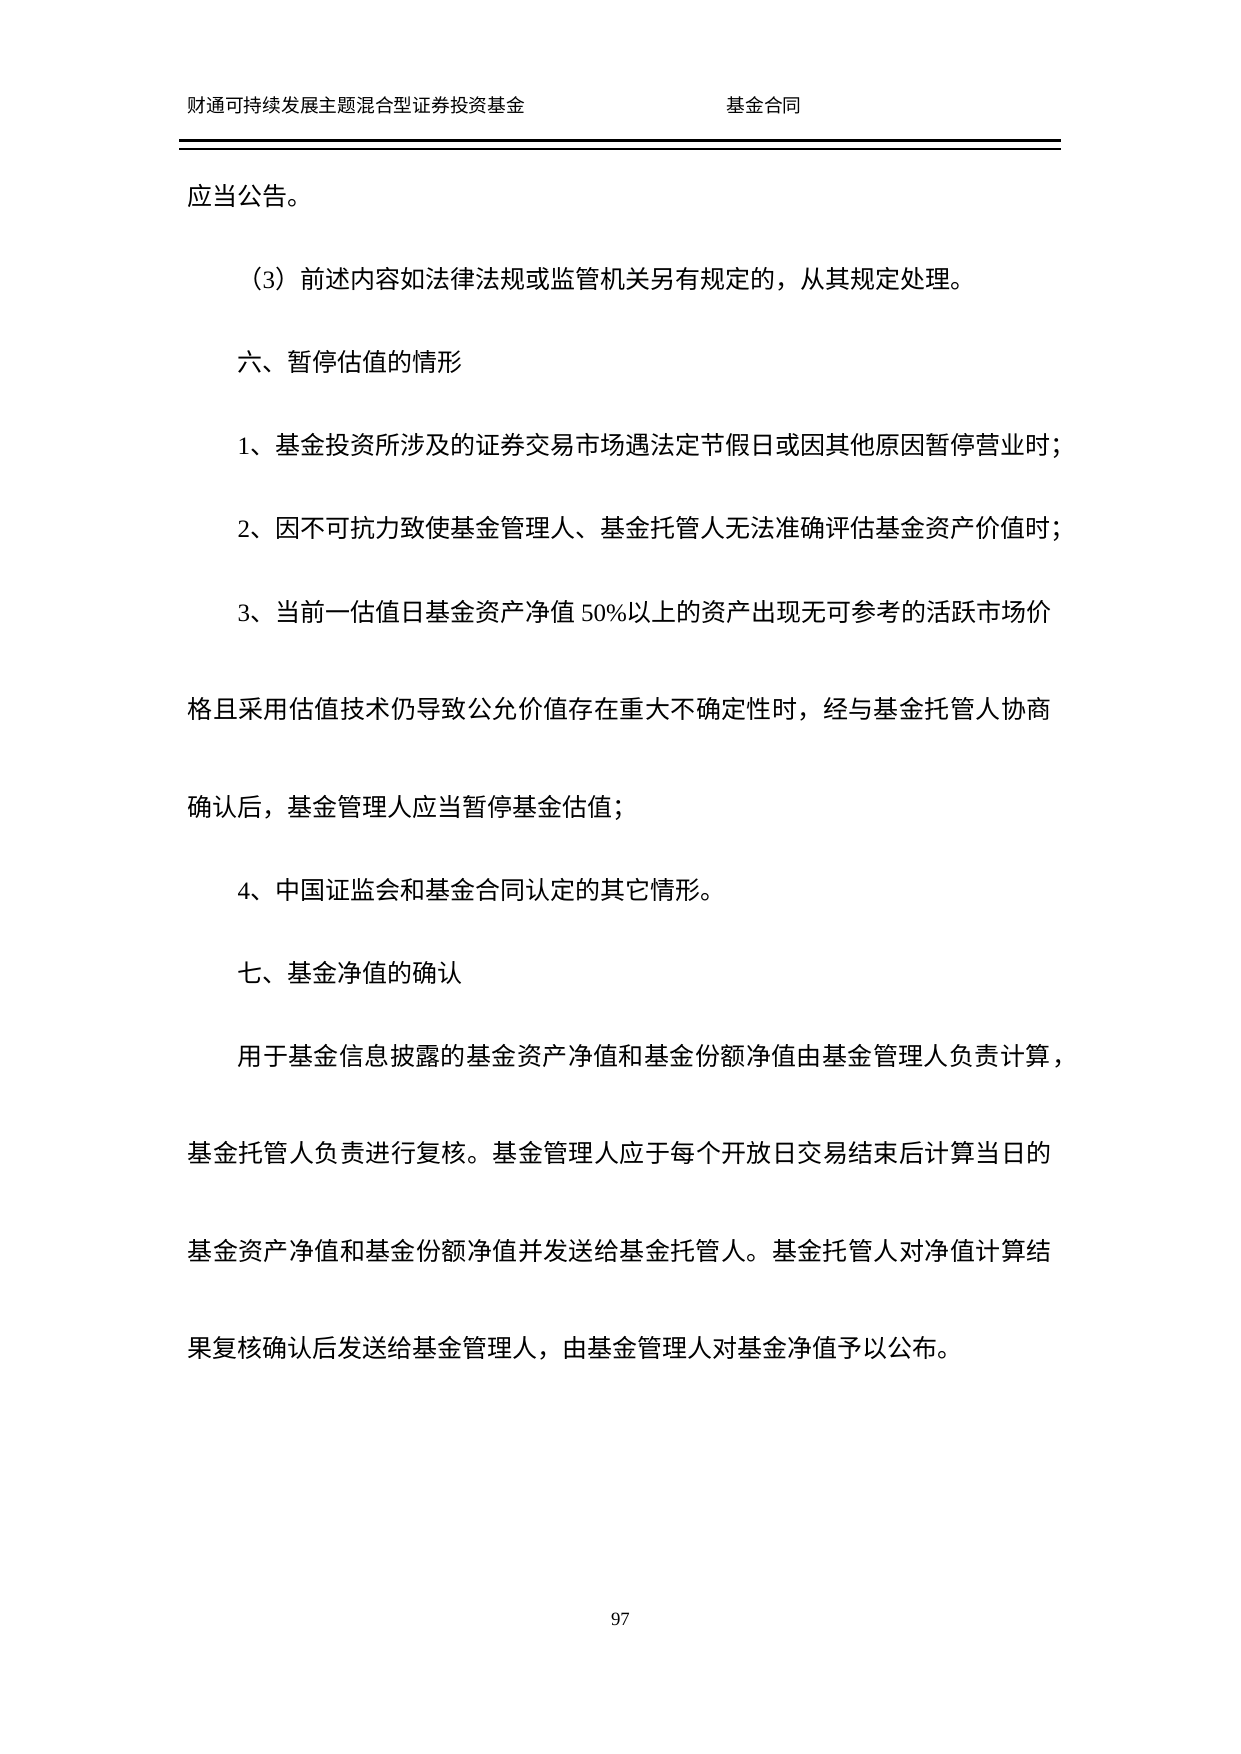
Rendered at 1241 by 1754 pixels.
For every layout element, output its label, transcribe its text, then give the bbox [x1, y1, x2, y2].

text 七、基金净值的确认 [187, 939, 1053, 1004]
text 2、因不可抗力致使基金管理人、基金托管人无法准确评估基金资产价值时； [187, 494, 1053, 559]
text 六、暂停估值的情形 [187, 328, 1053, 393]
text 3、当前一估值日基金资产净值50%以上的资产出现无可参考的活跃市场价格且采用估值技术仍导致公允价值存在重大不确定性时，经与基金托管人协商确认后，基金管理人应当暂停基金估值； [187, 578, 1053, 838]
text 4、中国证监会和基金合同认定的其它情形。 [187, 856, 1053, 921]
text 用于基金信息披露的基金资产净值和基金份额净值由基金管理人负责计算，基金托管人负责进行复核。基金管理人应于每个开放日交易结束后计算当日的基金资产净值和基金份额净值并发送给基金托管人。基金托管人对净值计算结果复核确认后发送给基金管理人，由基金管理人对基金净值予以公布。 [187, 1022, 1053, 1379]
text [187, 162, 1053, 227]
text （3）前述内容如法律法规或监管机关另有规定的，从其规定处理。 [187, 245, 1053, 310]
text 1、基金投资所涉及的证券交易市场遇法定节假日或因其他原因暂停营业时； [187, 411, 1053, 476]
